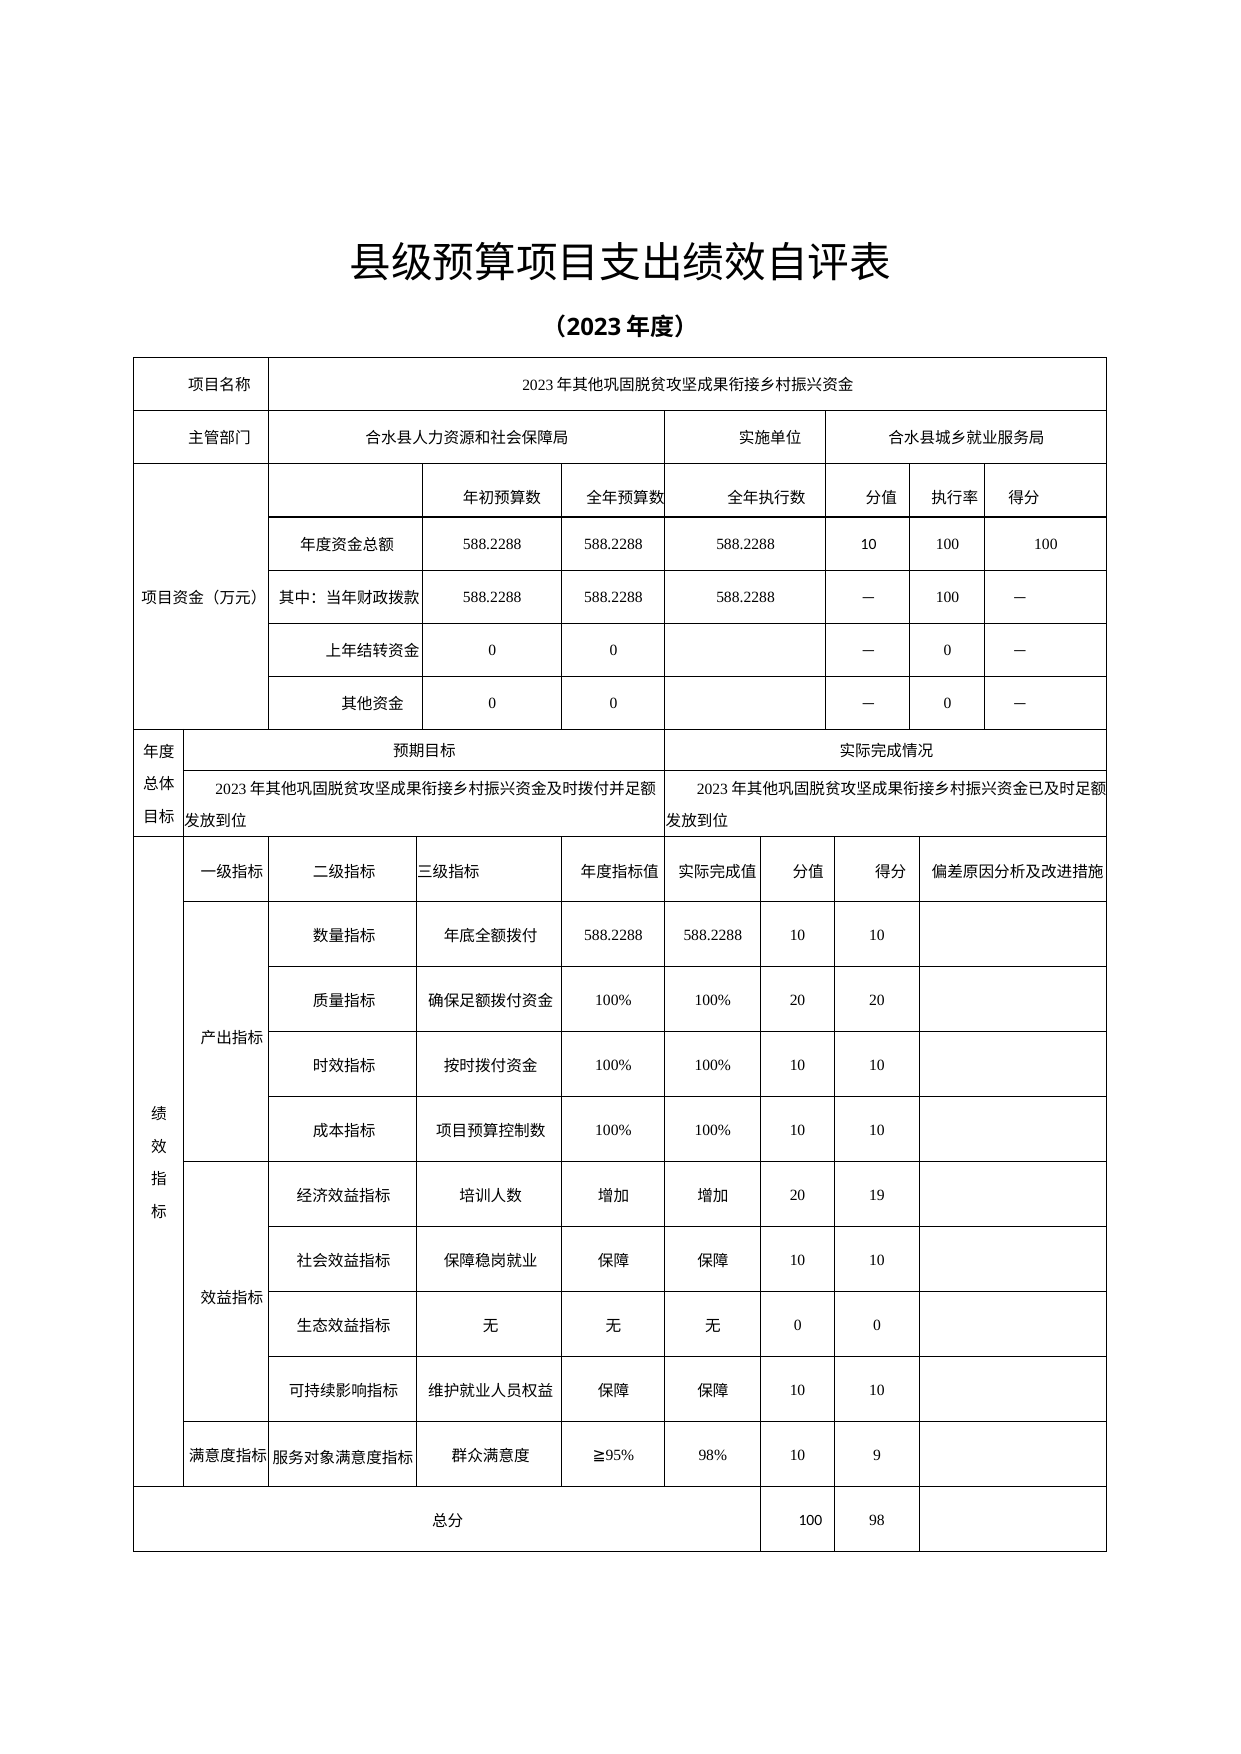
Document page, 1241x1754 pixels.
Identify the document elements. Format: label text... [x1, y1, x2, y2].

table_cell 100 [910, 571, 984, 623]
table_cell [665, 624, 825, 676]
table_cell 保障稳岗就业 [417, 1227, 561, 1291]
table_cell 效益指标 [184, 1162, 268, 1421]
table_cell 质量指标 [269, 967, 416, 1031]
table_cell 588.2288 [423, 518, 561, 569]
table_cell 保障 [665, 1227, 760, 1291]
table_cell 数量指标 [269, 902, 416, 966]
table_cell 其他资金 [269, 677, 422, 729]
table_cell 0 [562, 677, 664, 729]
table_cell [920, 1162, 1106, 1226]
table_cell [269, 464, 422, 516]
table_cell 满意度指标 [184, 1422, 268, 1486]
table_cell 确保足额拨付资金 [417, 967, 561, 1031]
table_header 2023年其他巩固脱贫攻坚成果衔接乡村振兴资金 [269, 358, 1106, 410]
table_cell 100 [985, 518, 1106, 569]
table_cell — [826, 624, 909, 676]
table_cell 2023年其他巩固脱贫攻坚成果衔接乡村振兴资金及时拨付并足额发放到位 [184, 771, 664, 836]
table_cell 增加 [665, 1162, 760, 1226]
table_cell 三级指标 [417, 837, 561, 901]
table_cell 二级指标 [269, 837, 416, 901]
table_cell 可持续影响指标 [269, 1357, 416, 1421]
table_cell 分值 [826, 464, 909, 516]
table_cell 培训人数 [417, 1162, 561, 1226]
table_cell [920, 1292, 1106, 1356]
table_cell ≧95% [562, 1422, 664, 1486]
table_cell [920, 1227, 1106, 1291]
table_cell 合水县城乡就业服务局 [826, 411, 1106, 463]
table_cell 588.2288 [562, 518, 664, 569]
table_cell 2023年其他巩固脱贫攻坚成果衔接乡村振兴资金已及时足额发放到位 [665, 771, 1106, 836]
table_cell 588.2288 [665, 902, 760, 966]
table_cell 588.2288 [562, 571, 664, 623]
table_cell 分值 [761, 837, 834, 901]
table_cell 20 [835, 967, 919, 1031]
table_cell 588.2288 [665, 571, 825, 623]
table_cell 10 [761, 902, 834, 966]
table_cell 保障 [665, 1357, 760, 1421]
table_cell 0 [423, 677, 561, 729]
table_cell — [985, 571, 1106, 623]
table_cell 主管部门 [134, 411, 268, 463]
table_cell 0 [761, 1292, 834, 1356]
table_cell [920, 1422, 1106, 1486]
text 县级预算项目支出绩效自评表 [187, 227, 1053, 292]
table_cell 20 [761, 967, 834, 1031]
table_cell 无 [665, 1292, 760, 1356]
table_cell 100 [910, 518, 984, 569]
table_cell [920, 902, 1106, 966]
table_cell 服务对象满意度指标 [269, 1422, 416, 1486]
subtitle （2023年度） [187, 292, 1053, 357]
table_cell 年初预算数 [423, 464, 561, 516]
table_cell 增加 [562, 1162, 664, 1226]
table_cell 生态效益指标 [269, 1292, 416, 1356]
table_cell 无 [562, 1292, 664, 1356]
table_cell 9 [835, 1422, 919, 1486]
table_cell 年度总体目标 [134, 730, 183, 836]
table_cell 100% [562, 967, 664, 1031]
table_cell 10 [835, 1227, 919, 1291]
table_cell 588.2288 [665, 518, 825, 569]
table_cell 实际完成情况 [665, 730, 1106, 770]
table_cell [920, 1032, 1106, 1096]
table_cell 20 [761, 1162, 834, 1226]
table_cell [920, 1357, 1106, 1421]
table_header 项目名称 [134, 358, 268, 410]
table_cell — [826, 571, 909, 623]
table_cell 98 [835, 1487, 919, 1551]
table_cell [920, 1487, 1106, 1551]
table_cell 实施单位 [665, 411, 825, 463]
table_cell 经济效益指标 [269, 1162, 416, 1226]
table_cell 时效指标 [269, 1032, 416, 1096]
table_cell 100% [665, 1097, 760, 1161]
table_cell 保障 [562, 1357, 664, 1421]
table_cell 0 [910, 624, 984, 676]
table_cell 10 [835, 902, 919, 966]
table_cell 总分 [134, 1487, 760, 1551]
table_cell 0 [423, 624, 561, 676]
table_cell 10 [761, 1357, 834, 1421]
table_cell 实际完成值 [665, 837, 760, 901]
table_cell 成本指标 [269, 1097, 416, 1161]
table_cell 群众满意度 [417, 1422, 561, 1486]
table_cell 年度指标值 [562, 837, 664, 901]
table_cell 588.2288 [423, 571, 561, 623]
table_cell 无 [417, 1292, 561, 1356]
table_cell 执行率 [910, 464, 984, 516]
table_cell 合水县人力资源和社会保障局 [269, 411, 664, 463]
table_cell — [985, 677, 1106, 729]
table_cell 10 [761, 1227, 834, 1291]
table_cell 得分 [985, 464, 1106, 516]
table_cell 10 [835, 1097, 919, 1161]
table_cell 100% [665, 1032, 760, 1096]
table_cell 全年执行数 [665, 464, 825, 516]
table_cell 10 [761, 1097, 834, 1161]
table_cell 10 [826, 518, 909, 569]
table_cell 100% [562, 1032, 664, 1096]
table_cell 100% [665, 967, 760, 1031]
table_cell 预期目标 [184, 730, 664, 770]
table_cell [920, 967, 1106, 1031]
table_cell 按时拨付资金 [417, 1032, 561, 1096]
table_cell 10 [835, 1357, 919, 1421]
table_cell 绩效指标 [134, 837, 183, 1486]
table_cell 98% [665, 1422, 760, 1486]
table_cell 年度资金总额 [269, 518, 422, 569]
table_cell 项目资金（万元） [134, 464, 268, 729]
table_cell [665, 677, 825, 729]
table_cell 得分 [835, 837, 919, 901]
table_cell 一级指标 [184, 837, 268, 901]
table_cell 产出指标 [184, 902, 268, 1161]
table_cell 其中：当年财政拨款 [269, 571, 422, 623]
table_cell 588.2288 [562, 902, 664, 966]
table_cell 0 [835, 1292, 919, 1356]
table_cell 100 [761, 1487, 834, 1551]
table_cell 全年预算数 [562, 464, 664, 516]
table_cell [920, 1097, 1106, 1161]
table_cell 维护就业人员权益 [417, 1357, 561, 1421]
table_cell 19 [835, 1162, 919, 1226]
table_cell 年底全额拨付 [417, 902, 561, 966]
table_cell — [985, 624, 1106, 676]
table_cell 偏差原因分析及改进措施 [920, 837, 1106, 901]
table_cell 0 [562, 624, 664, 676]
table_cell — [826, 677, 909, 729]
table_cell 保障 [562, 1227, 664, 1291]
table_cell 10 [761, 1422, 834, 1486]
table_cell 100% [562, 1097, 664, 1161]
table_cell 10 [761, 1032, 834, 1096]
table_cell 10 [835, 1032, 919, 1096]
table_cell 社会效益指标 [269, 1227, 416, 1291]
table_cell 项目预算控制数 [417, 1097, 561, 1161]
table_cell 上年结转资金 [269, 624, 422, 676]
table_cell 0 [910, 677, 984, 729]
